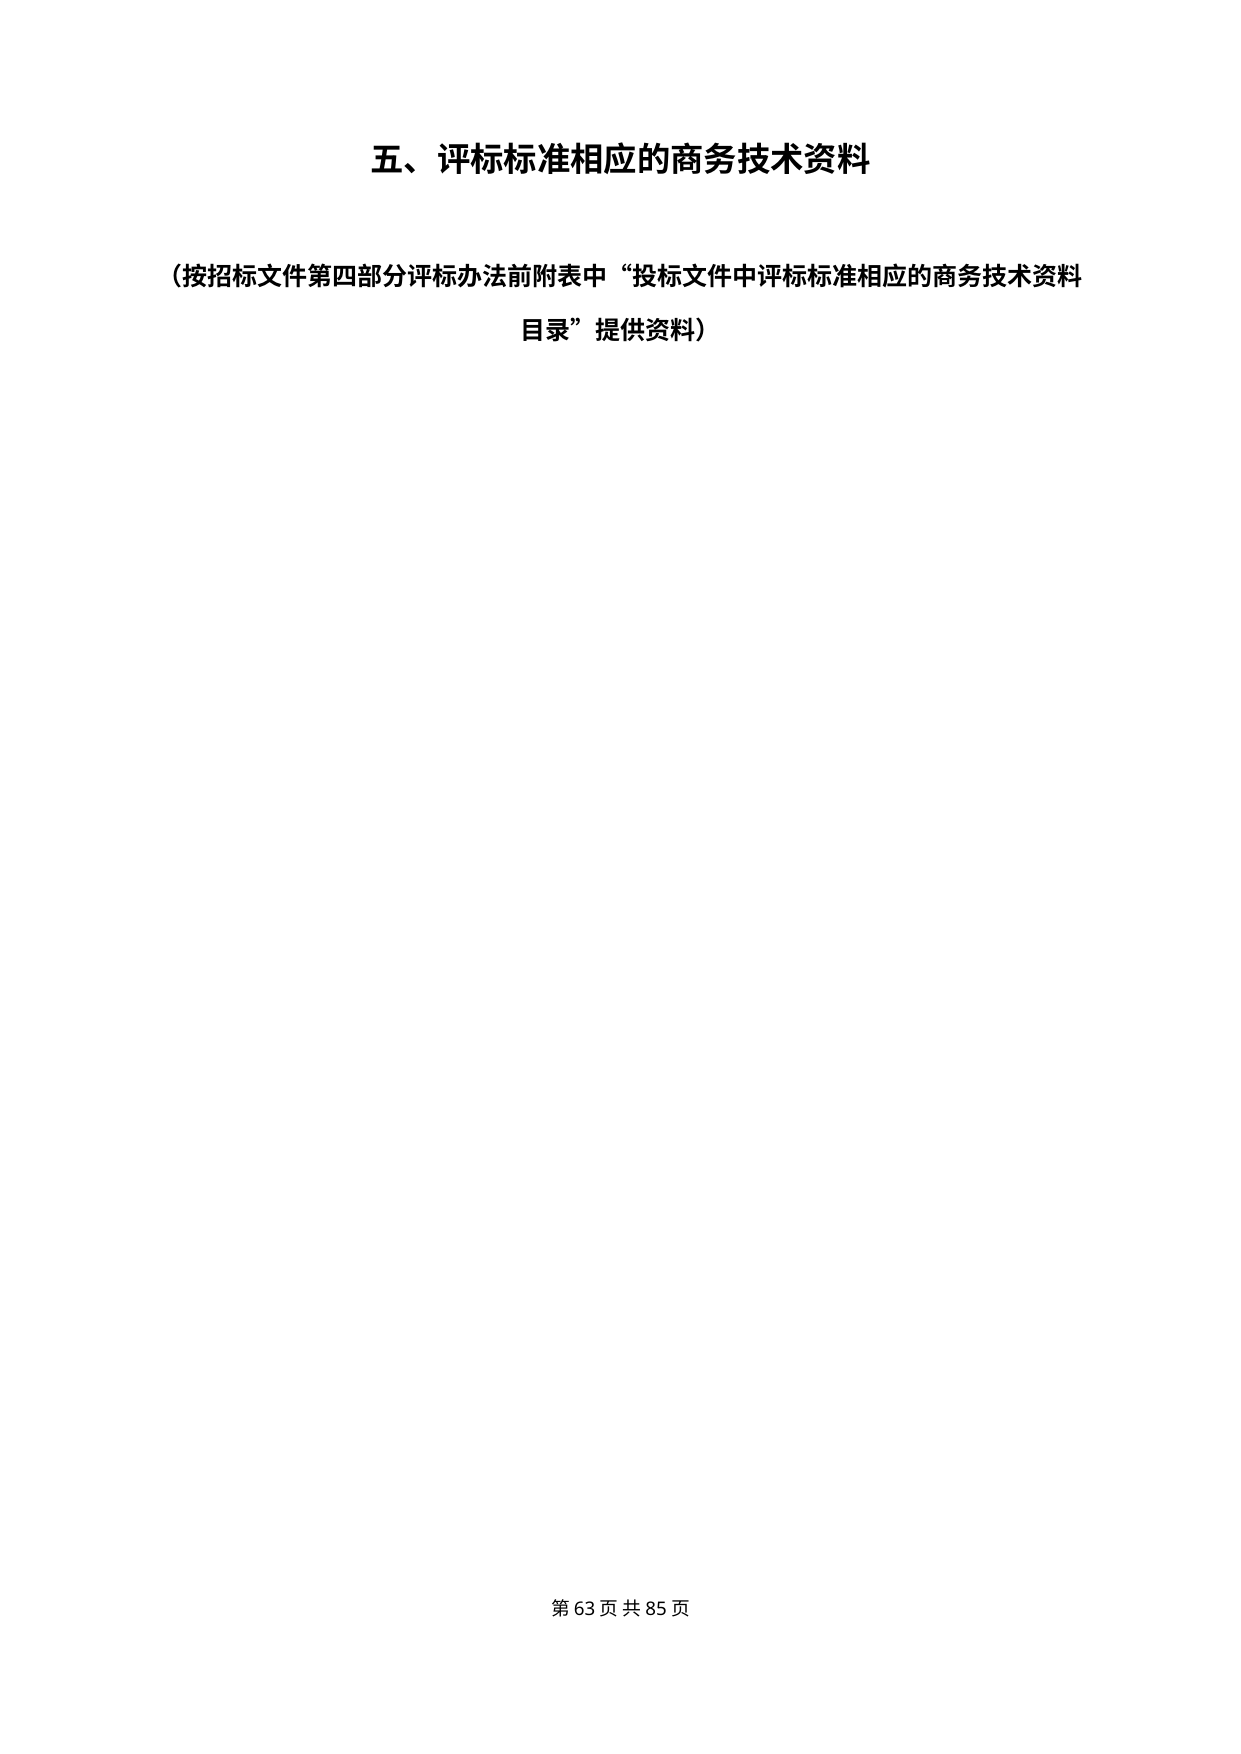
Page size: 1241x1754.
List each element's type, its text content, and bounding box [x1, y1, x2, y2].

text （按招标文件第四部分评标办法前附表中“投标文件中评标标准相应的商务技术资料目录”提供资料） [148, 256, 1092, 347]
text 五、评标标准相应的商务技术资料 [148, 133, 1092, 181]
